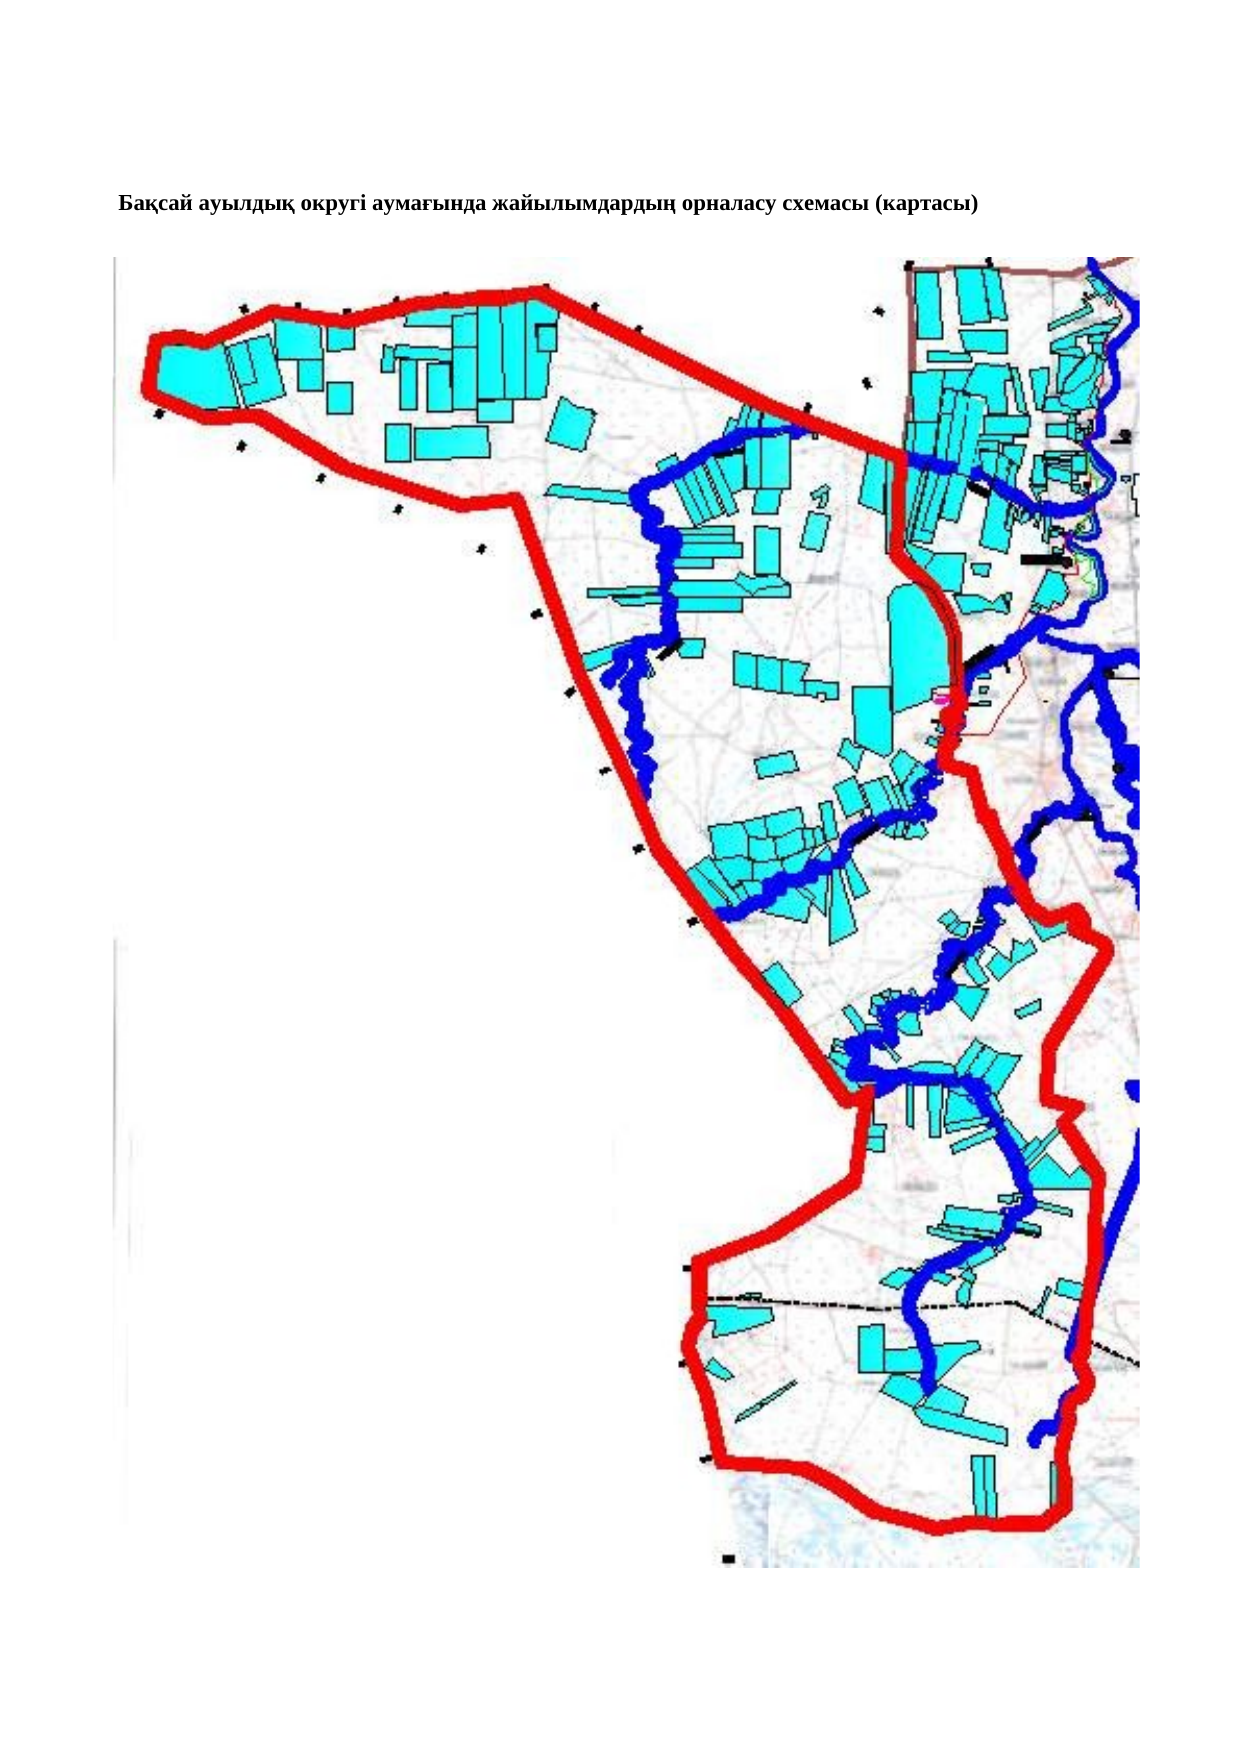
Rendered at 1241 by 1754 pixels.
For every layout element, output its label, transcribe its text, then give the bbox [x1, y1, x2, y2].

picture [112, 257, 1140, 1568]
text Бақсай ауылдық округі аумағында жайылымдардың орналасу схемасы (картасы) [112, 188, 1128, 215]
